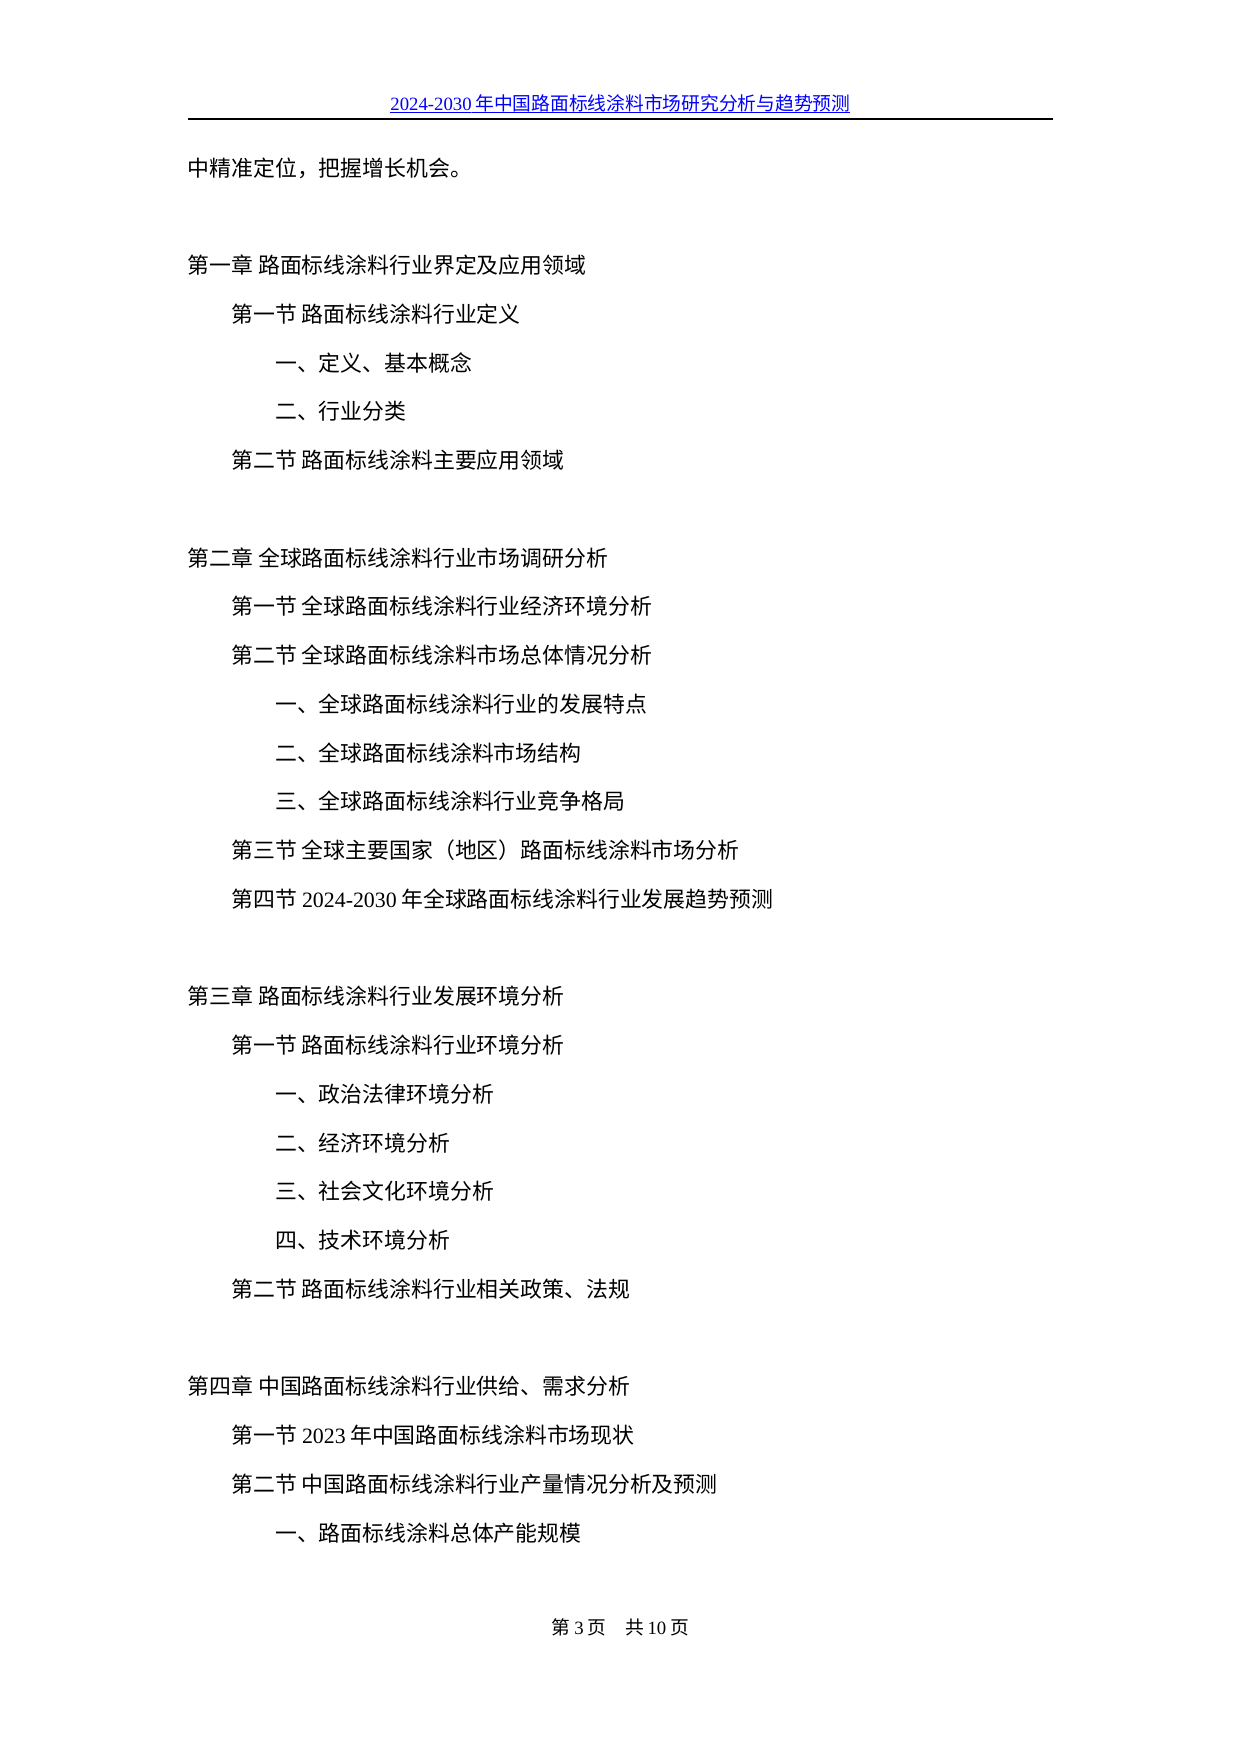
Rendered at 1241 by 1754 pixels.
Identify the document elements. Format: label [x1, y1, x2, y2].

text [187, 150, 1053, 1548]
